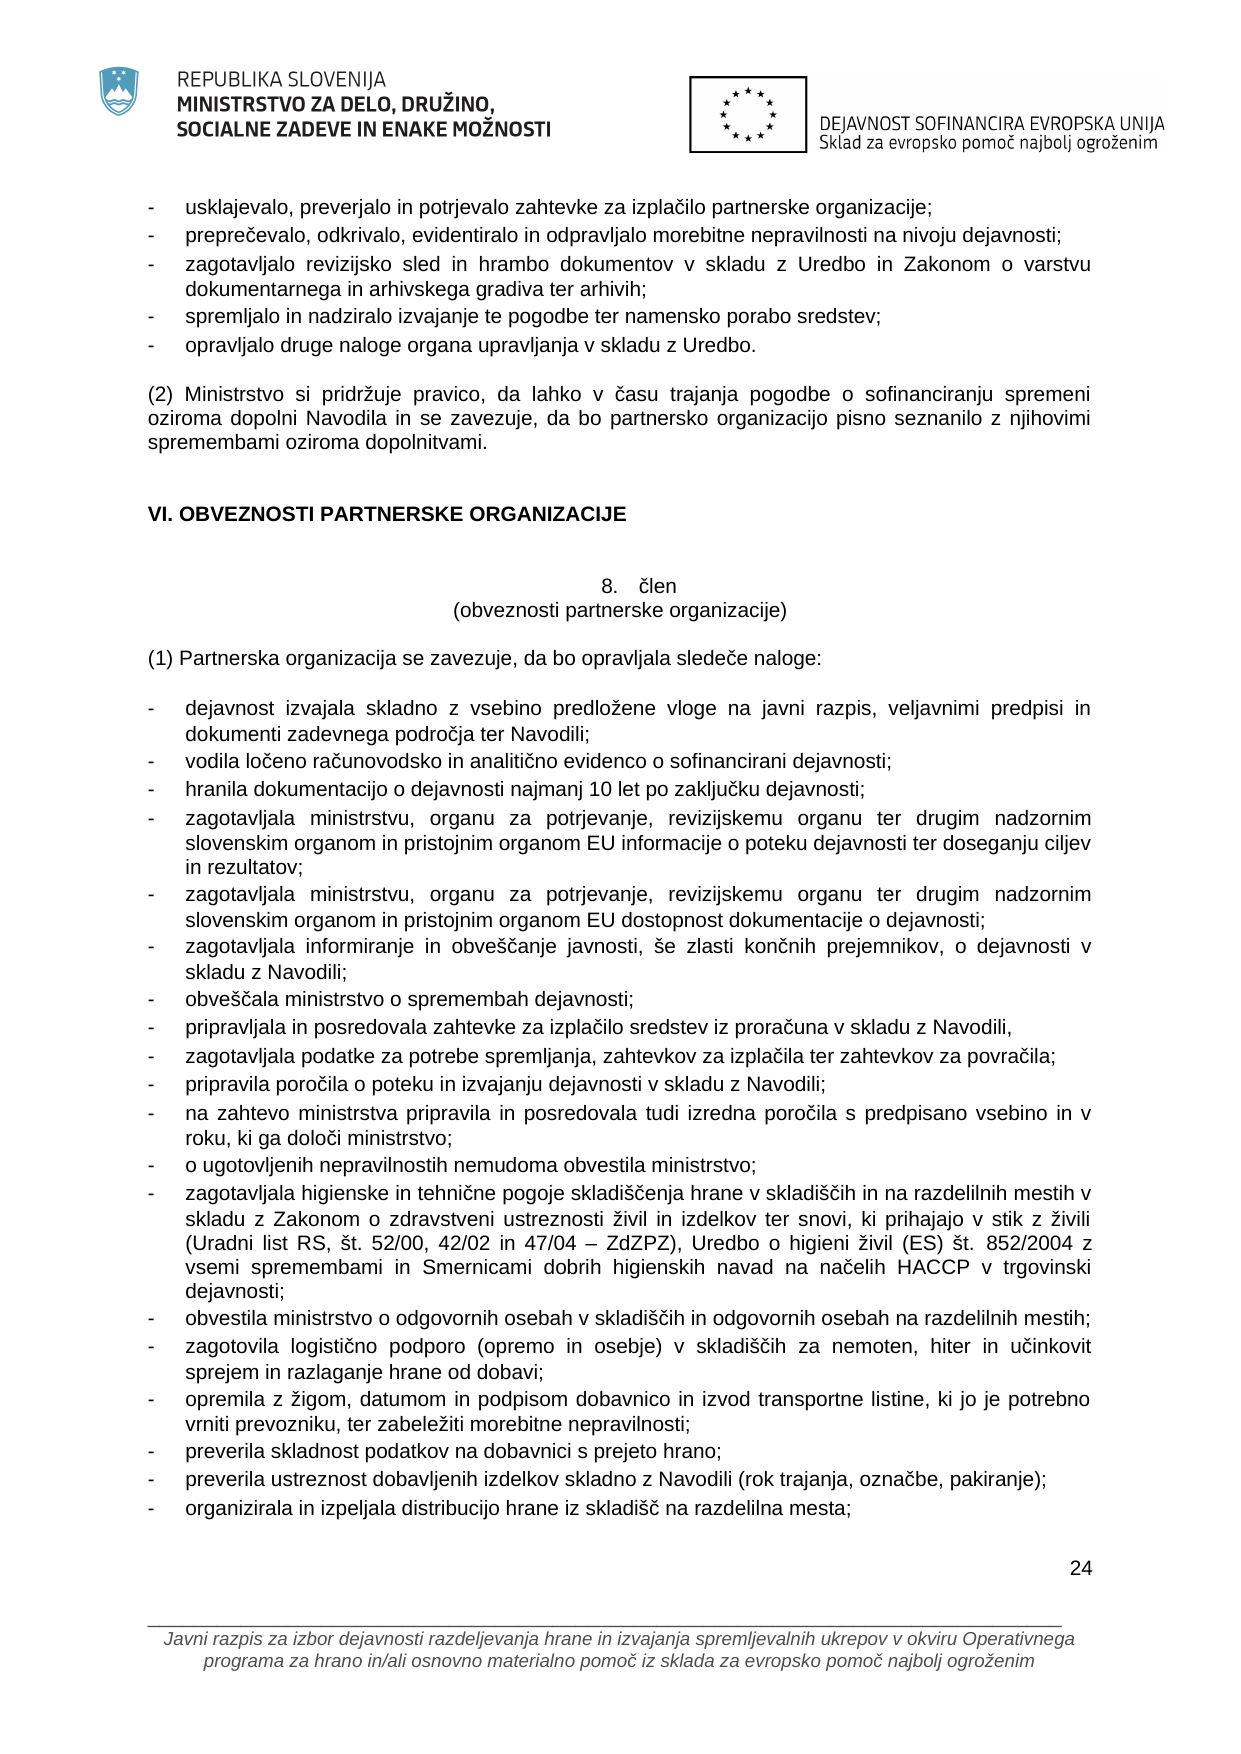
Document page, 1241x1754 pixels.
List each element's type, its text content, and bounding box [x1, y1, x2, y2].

list zagotavljala ministrstvu, organu za potrjevanje, revizijskemu organu ter drugim nadzornim slovenskim organom in pristojnim organom EU dostopnost dokumentacije o dejavnosti; [148, 879, 1092, 932]
list organizirala in izpeljala distribucijo hrane iz skladišč na razdelilna mesta; [148, 1493, 1092, 1521]
list zagotovila logistično podporo (opremo in osebje) v skladiščih za nemoten, hiter in učinkovit sprejem in razlaganje hrane od dobavi; [148, 1331, 1092, 1384]
list na zahtevo ministrstva pripravila in posredovala tudi izredna poročila s predpisano vsebino in v roku, ki ga določi ministrstvo; [148, 1098, 1092, 1150]
list preverila skladnost podatkov na dobavnici s prejeto hrano; [148, 1436, 1092, 1464]
list dejavnost izvajala skladno z vsebino predložene vloge na javni razpis, veljavnimi predpisi in dokumenti zadevnega področja ter Navodili; [148, 693, 1092, 746]
list opravljalo druge naloge organa upravljanja v skladu z Uredbo. [148, 330, 1092, 358]
list obveščala ministrstvo o spremembah dejavnosti; [148, 984, 1092, 1012]
text (obveznosti partnerske organizacije) [148, 598, 1092, 622]
text (1) Partnerska organizacija se zavezuje, da bo opravljala sledeče naloge: [148, 646, 1092, 669]
text (2) Ministrstvo si pridržuje pravico, da lahko v času trajanja pogodbe o sofinanciranju spremeni oziroma dopolni Navodila in se zavezuje, da bo partnersko organizacijo pisno seznanilo z njihovimi spremembami oziroma dopolnitvami. [148, 382, 1092, 454]
list pripravljala in posredovala zahtevke za izplačilo sredstev iz proračuna v skladu z Navodili, [148, 1012, 1092, 1041]
list vodila ločeno računovodsko in analitično evidenco o sofinancirani dejavnosti; [148, 746, 1092, 774]
list usklajevalo, preverjalo in potrjevalo zahtevke za izplačilo partnerske organizacije; [148, 192, 1092, 220]
list zagotavljala ministrstvu, organu za potrjevanje, revizijskemu organu ter drugim nadzornim slovenskim organom in pristojnim organom EU informacije o poteku dejavnosti ter doseganju ciljev in rezultatov; [148, 803, 1092, 879]
list zagotavljala higienske in tehnične pogoje skladiščenja hrane v skladiščih in na razdelilnih mestih v skladu z Zakonom o zdravstveni ustreznosti živil in izdelkov ter snovi, ki prihajajo v stik z živili (Uradni list RS, št. 52/00, 42/02 in 47/04 – ZdZPZ), Uredbo o higieni živil (ES) št. 852/2004 z vsemi spremembami in Smernicami dobrih higienskih navad na načelih HACCP v trgovinski dejavnosti; [148, 1178, 1092, 1303]
list preverila ustreznost dobavljenih izdelkov skladno z Navodili (rok trajanja, označbe, pakiranje); [148, 1464, 1092, 1493]
list obvestila ministrstvo o odgovornih osebah v skladiščih in odgovornih osebah na razdelilnih mestih; [148, 1303, 1092, 1331]
text VI. OBVEZNOSTI PARTNERSKE ORGANIZACIJE [148, 502, 1092, 526]
list hranila dokumentacijo o dejavnosti najmanj 10 let po zaključku dejavnosti; [148, 774, 1092, 803]
list o ugotovljenih nepravilnostih nemudoma obvestila ministrstvo; [148, 1150, 1092, 1178]
list preprečevalo, odkrivalo, evidentiralo in odpravljalo morebitne nepravilnosti na nivoju dejavnosti; [148, 220, 1092, 249]
picture [1, 0, 552, 204]
list zagotavljala informiranje in obveščanje javnosti, še zlasti končnih prejemnikov, o dejavnosti v skladu z Navodili; [148, 932, 1092, 984]
list opremila z žigom, datumom in podpisom dobavnico in izvod transportne listine, ki jo je potrebno vrniti prevozniku, ter zabeležiti morebitne nepravilnosti; [148, 1384, 1092, 1436]
list zagotavljala podatke za potrebe spremljanja, zahtevkov za izplačila ter zahtevkov za povračila; [148, 1041, 1092, 1069]
list spremljalo in nadziralo izvajanje te pogodbe ter namensko porabo sredstev; [148, 301, 1092, 330]
picture [689, 76, 1165, 153]
list pripravila poročila o poteku in izvajanju dejavnosti v skladu z Navodili; [148, 1069, 1092, 1098]
text člen [185, 574, 1092, 598]
list zagotavljalo revizijsko sled in hrambo dokumentov v skladu z Uredbo in Zakonom o varstvu dokumentarnega in arhivskega gradiva ter arhivih; [148, 249, 1092, 301]
